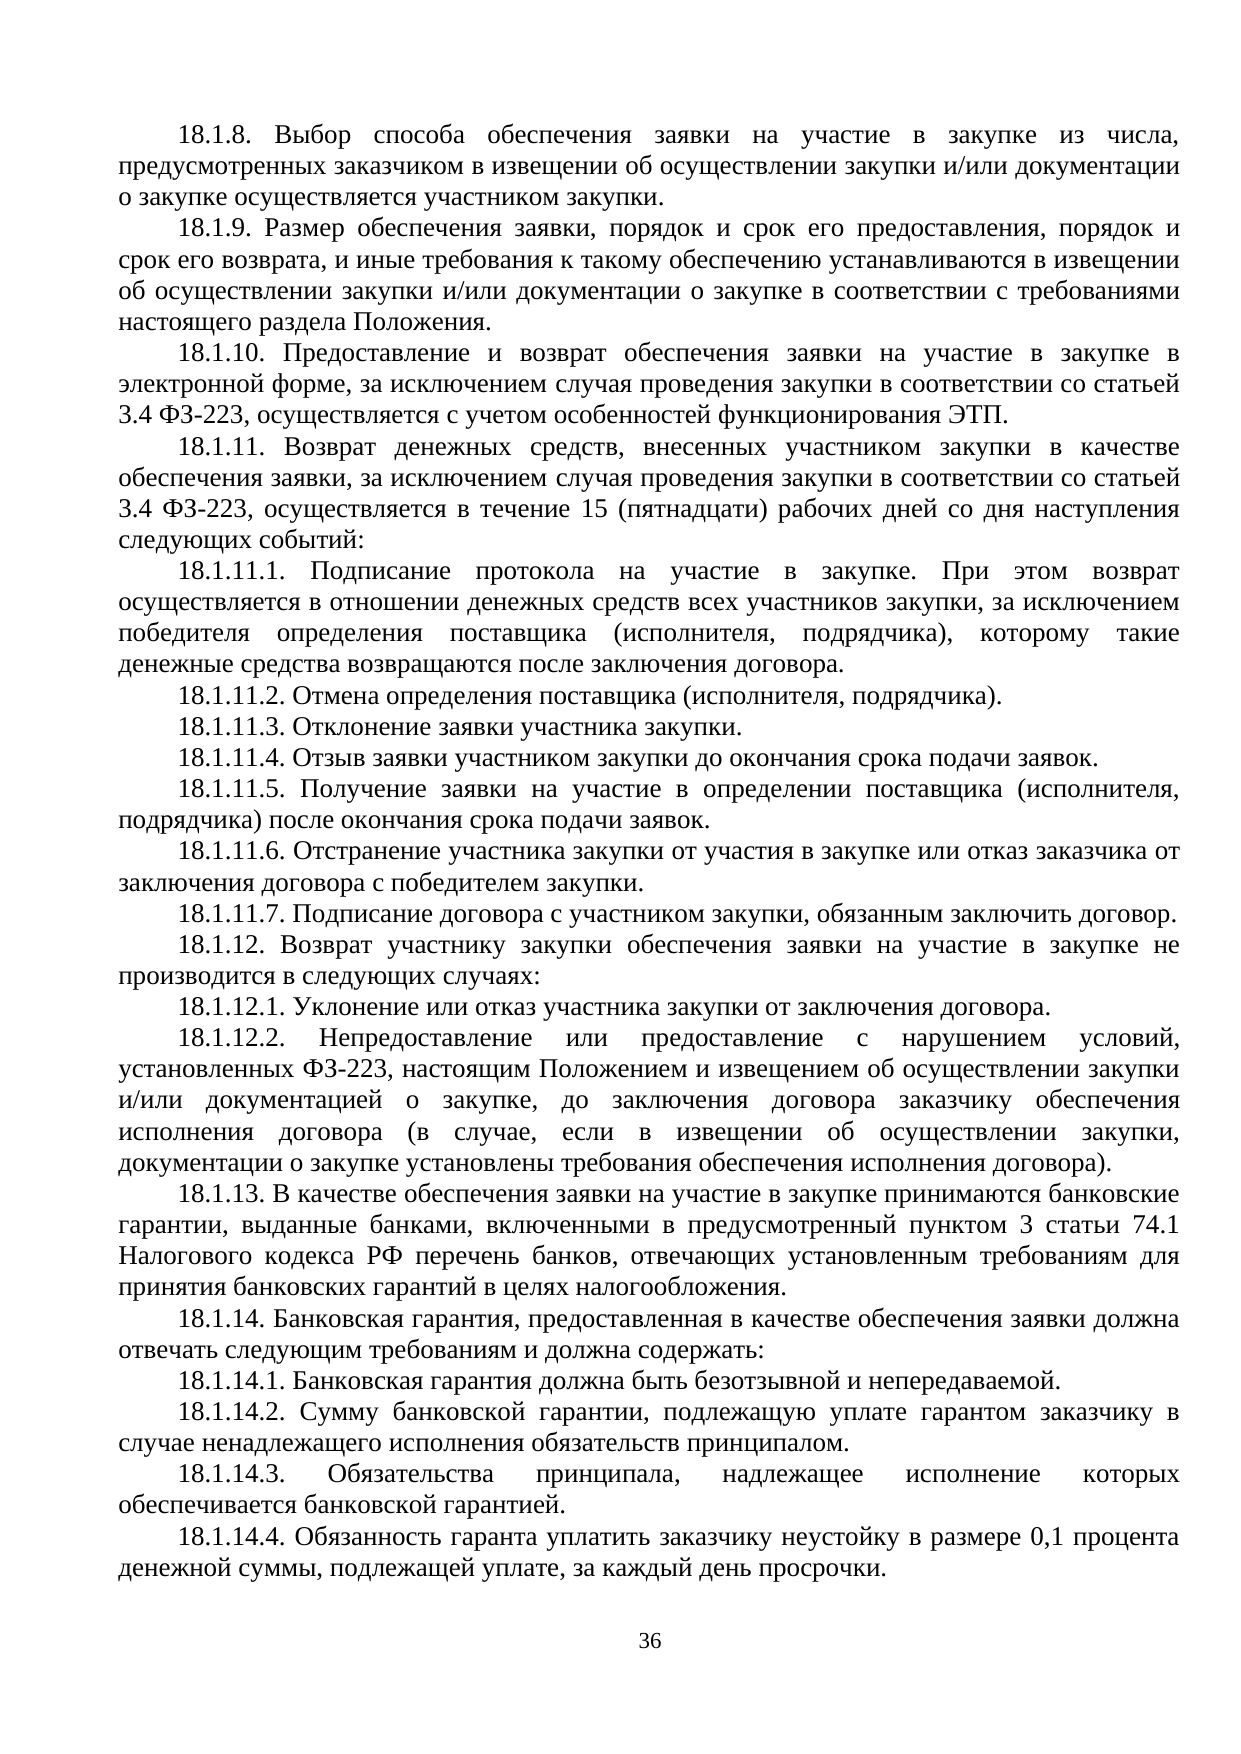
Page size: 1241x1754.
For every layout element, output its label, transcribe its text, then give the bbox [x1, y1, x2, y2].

text 18.1.14. Банковская гарантия, предоставленная в качестве обеспечения заявки должна отвечать следующим требованиям и должна содержать: [118, 1302, 1181, 1364]
text 18.1.14.1. Банковская гарантия должна быть безотзывной и непередаваемой. [118, 1364, 1181, 1395]
text 18.1.12.1. Уклонение или отказ участника закупки от заключения договора. [118, 990, 1181, 1021]
text 18.1.14.3. Обязательства принципала, надлежащее исполнение которых обеспечивается банковской гарантией. [118, 1457, 1181, 1520]
text 18.1.12.2. Непредоставление или предоставление с нарушением условий, установленных ФЗ-223, настоящим Положением и извещением об осуществлении закупки и/или документацией о закупке, до заключения договора заказчику обеспечения исполнения договора (в случае, если в извещении об осуществлении закупки, документации о закупке установлены требования обеспечения исполнения договора). [118, 1021, 1181, 1177]
text 18.1.11.5. Получение заявки на участие в определении поставщика (исполнителя, подрядчика) после окончания срока подачи заявок. [118, 772, 1181, 834]
text 18.1.13. В качестве обеспечения заявки на участие в закупке принимаются банковские гарантии, выданные банками, включенными в предусмотренный пунктом 3 статьи 74.1 Налогового кодекса РФ перечень банков, отвечающих установленным требованиям для принятия банковских гарантий в целях налогообложения. [118, 1177, 1181, 1302]
text 18.1.11. Возврат денежных средств, внесенных участником закупки в качестве обеспечения заявки, за исключением случая проведения закупки в соответствии со статьей 3.4 ФЗ-223, осуществляется в течение 15 (пятнадцати) рабочих дней со дня наступления следующих событий: [118, 429, 1181, 554]
text 18.1.11.7. Подписание договора с участником закупки, обязанным заключить договор. [118, 897, 1181, 928]
text 18.1.12. Возврат участнику закупки обеспечения заявки на участие в закупке не производится в следующих случаях: [118, 928, 1181, 990]
text 18.1.11.1. Подписание протокола на участие в закупке. При этом возврат осуществляется в отношении денежных средств всех участников закупки, за исключением победителя определения поставщика (исполнителя, подрядчика), которому такие денежные средства возвращаются после заключения договора. [118, 554, 1181, 679]
text 18.1.11.2. Отмена определения поставщика (исполнителя, подрядчика). [118, 679, 1181, 710]
text 18.1.8. Выбор способа обеспечения заявки на участие в закупке из числа, предусмотренных заказчиком в извещении об осуществлении закупки и/или документации о закупке осуществляется участником закупки. [118, 118, 1181, 212]
text 18.1.10. Предоставление и возврат обеспечения заявки на участие в закупке в электронной форме, за исключением случая проведения закупки в соответствии со статьей 3.4 ФЗ-223, осуществляется с учетом особенностей функционирования ЭТП. [118, 336, 1181, 429]
text 18.1.11.4. Отзыв заявки участником закупки до окончания срока подачи заявок. [118, 741, 1181, 772]
text 18.1.11.3. Отклонение заявки участника закупки. [118, 710, 1181, 741]
text 18.1.9. Размер обеспечения заявки, порядок и срок его предоставления, порядок и срок его возврата, и иные требования к такому обеспечению устанавливаются в извещении об осуществлении закупки и/или документации о закупке в соответствии с требованиями настоящего раздела Положения. [118, 212, 1181, 336]
list 18.1.14.2. Сумму банковской гарантии, подлежащую уплате гарантом заказчику в случае ненадлежащего исполнения обязательств принципалом. [118, 1395, 1181, 1457]
text 18.1.11.6. Отстранение участника закупки от участия в закупке или отказ заказчика от заключения договора с победителем закупки. [118, 834, 1181, 897]
text 18.1.14.4. Обязанность гаранта уплатить заказчику неустойку в размере 0,1 процента денежной суммы, подлежащей уплате, за каждый день просрочки. [118, 1520, 1181, 1582]
